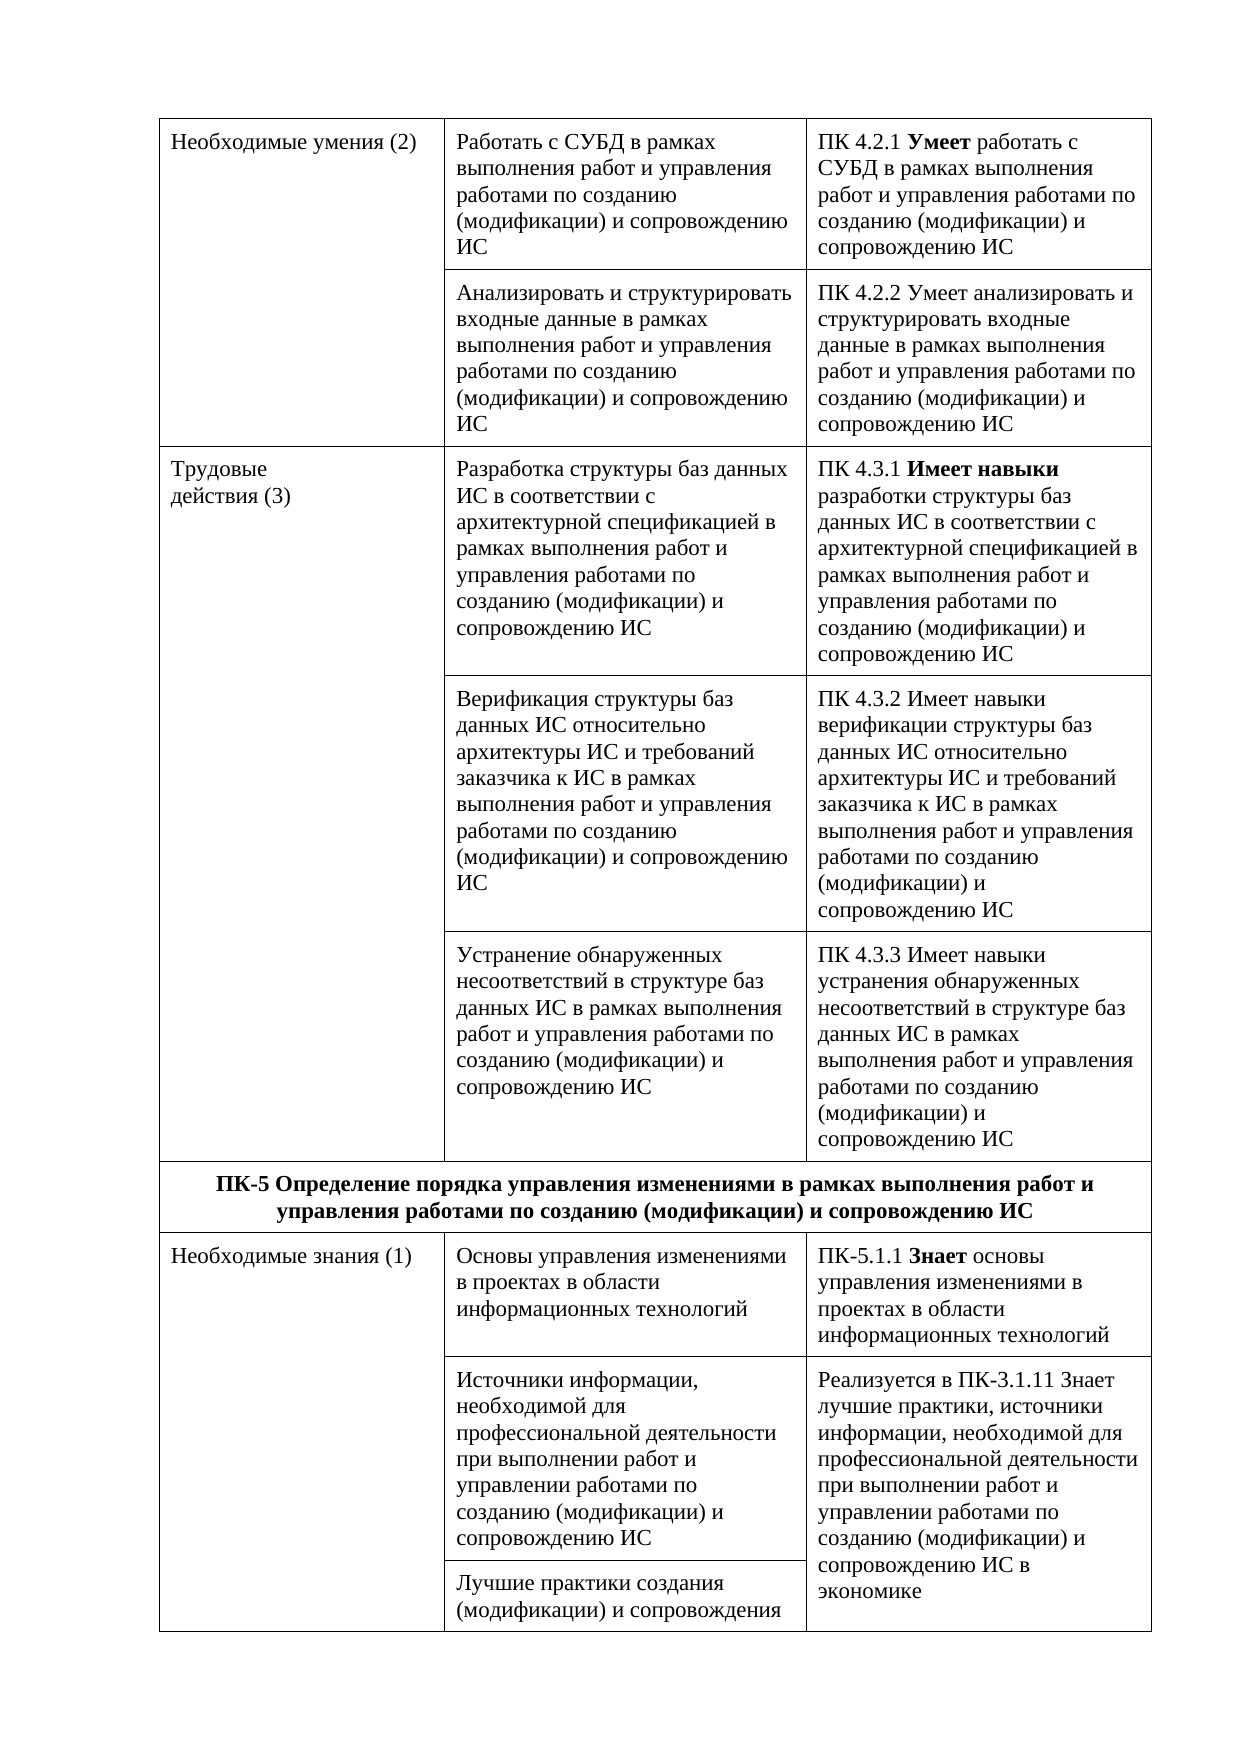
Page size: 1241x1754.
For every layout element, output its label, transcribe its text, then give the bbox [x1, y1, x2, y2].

table_cell ПК 4.3.2 Имеет навыки верификации структуры баз данных ИС относительно архитектуры ИС и требований заказчика к ИС в рамках выполнения работ и управления работами по созданию (модификации) и сопровождению ИС [807, 676, 1151, 931]
table_cell ПК 4.3.1 Имеет навыки разработки структуры баз данных ИС в соответствии с архитектурной спецификацией в рамках выполнения работ и управления работами по созданию (модификации) и сопровождению ИС [807, 447, 1151, 675]
table_cell ПК 4.3.3 Имеет навыки устранения обнаруженных несоответствий в структуре баз данных ИС в рамках выполнения работ и управления работами по созданию (модификации) и сопровождению ИС [807, 932, 1151, 1161]
table_cell Разработка структуры баз данных ИС в соответствии с архитектурной спецификацией в рамках выполнения работ и управления работами по созданию (модификации) и сопровождению ИС [445, 447, 806, 675]
table_cell ПК 4.2.2 Умеет анализировать и структурировать входные данные в рамках выполнения работ и управления работами по созданию (модификации) и сопровождению ИС [807, 270, 1151, 446]
table_cell Устранение обнаруженных несоответствий в структуре баз данных ИС в рамках выполнения работ и управления работами по созданию (модификации) и сопровождению ИС [445, 932, 806, 1161]
table_cell ПК-5.1.1 Знает основы управления изменениями в проектах в области информационных технологий [807, 1233, 1151, 1356]
table_cell Работать с СУБД в рамках выполнения работ и управления работами по созданию (модификации) и сопровождению ИС [445, 119, 806, 269]
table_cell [445, 1561, 806, 1631]
table_cell Необходимые знания (1) [160, 1233, 444, 1631]
table_cell Источники информации, необходимой для профессиональной деятельности при выполнении работ и управлении работами по созданию (модификации) и сопровождению ИС [445, 1357, 806, 1559]
table_cell ПК-5 Определение порядка управления изменениями в рамках выполнения работ и управления работами по созданию (модификации) и сопровождению ИС [160, 1162, 1151, 1232]
table_cell Верификация структуры баз данных ИС относительно архитектуры ИС и требований заказчика к ИС в рамках выполнения работ и управления работами по созданию (модификации) и сопровождению ИС [445, 676, 806, 931]
table_cell Необходимые умения (2) [160, 119, 444, 446]
table_cell Основы управления изменениями в проектах в области информационных технологий [445, 1233, 806, 1356]
table_cell ПК 4.2.1 Умеет работать с СУБД в рамках выполнения работ и управления работами по созданию (модификации) и сопровождению ИС [807, 119, 1151, 269]
table_cell Реализуется в ПК-3.1.11 Знает лучшие практики, источники информации, необходимой для профессиональной деятельности при выполнении работ и управлении работами по созданию (модификации) и сопровождению ИС в экономике [807, 1357, 1151, 1631]
table_cell Трудовые действия (3) [160, 447, 444, 1161]
table_cell Анализировать и структурировать входные данные в рамках выполнения работ и управления работами по созданию (модификации) и сопровождению ИС [445, 270, 806, 446]
